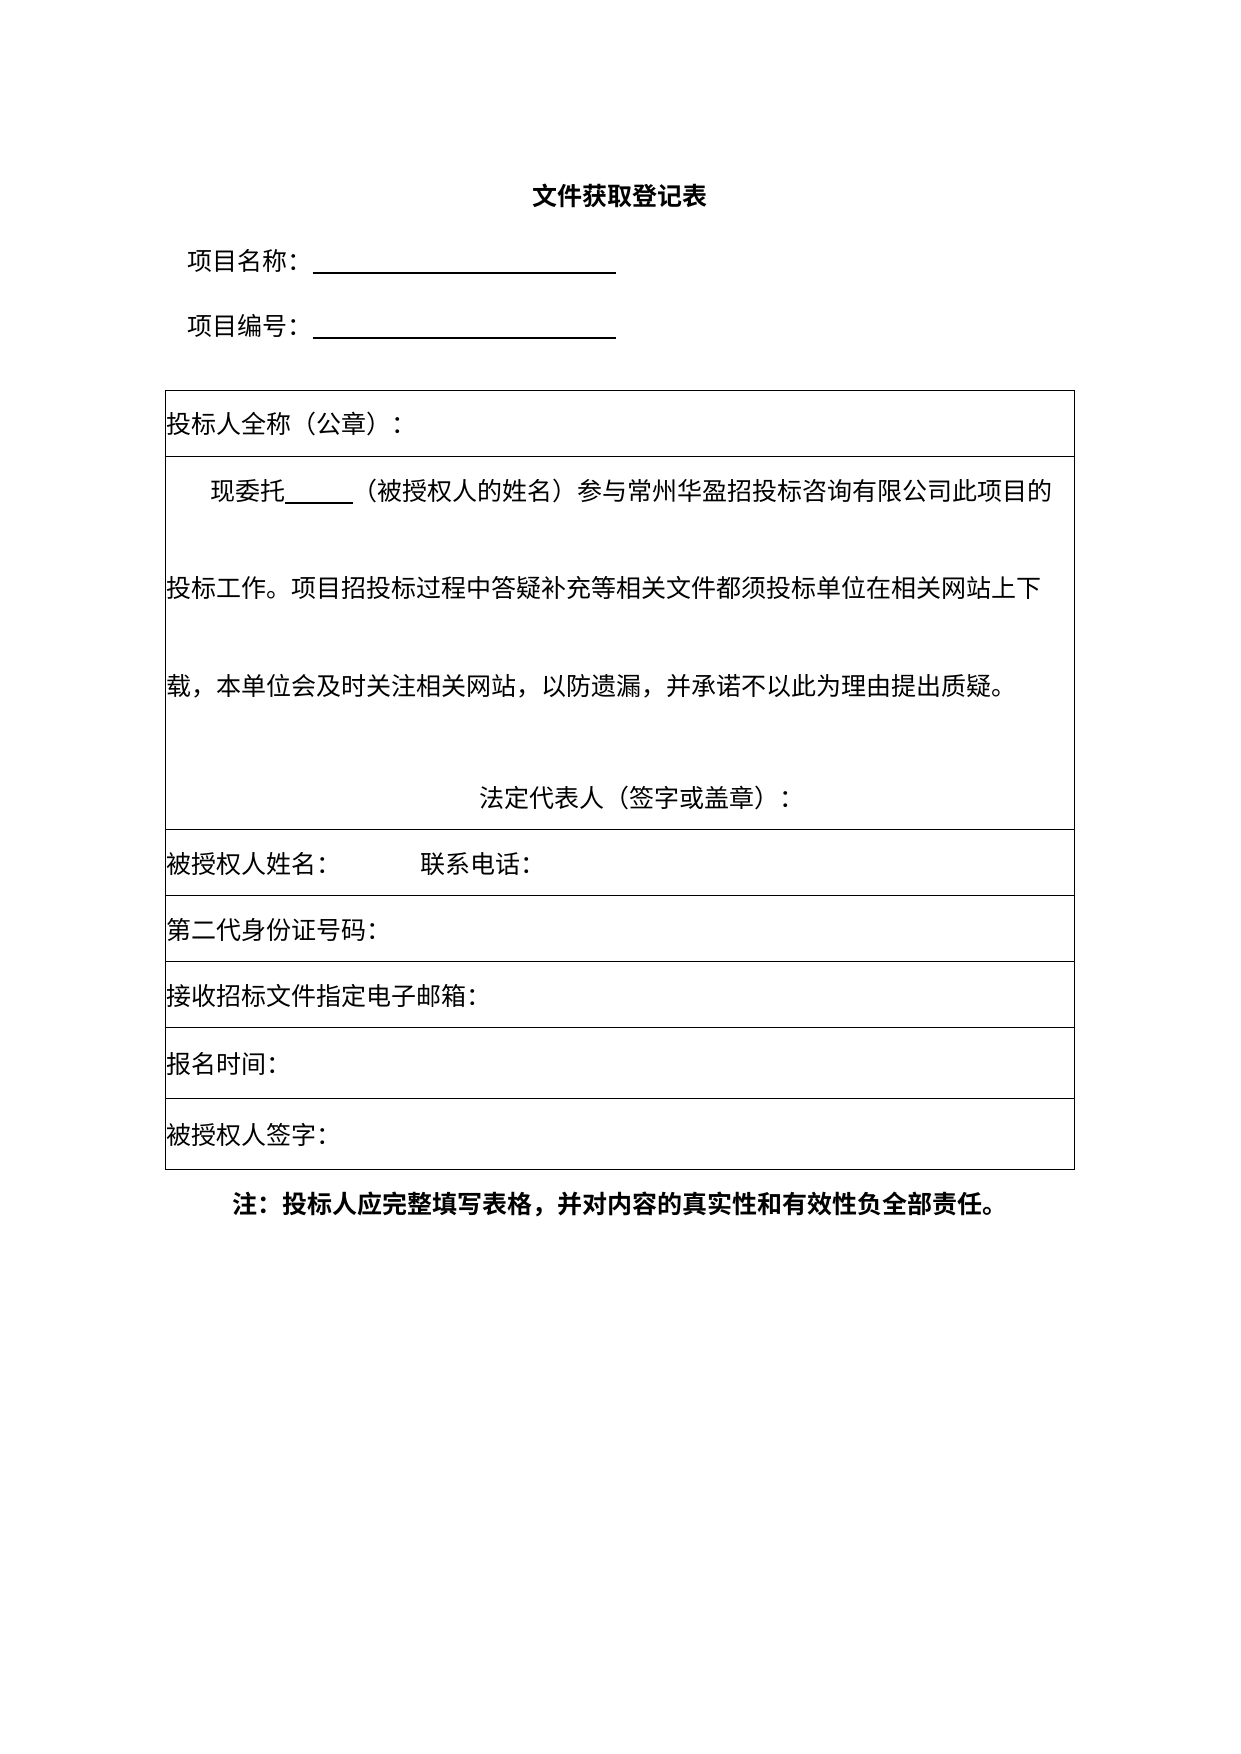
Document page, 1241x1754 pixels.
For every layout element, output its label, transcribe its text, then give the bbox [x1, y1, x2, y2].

table_cell 报名时间： [166, 1028, 1074, 1097]
table_cell 被授权人签字： [166, 1099, 1074, 1169]
text 项目编号： [187, 292, 1053, 357]
table_cell 第二代身份证号码： [166, 896, 1074, 961]
table_cell 接收招标文件指定电子邮箱： [166, 962, 1074, 1027]
table_cell 现委托 （被授权人的姓名）参与常州华盈招投标咨询有限公司此项目的投标工作。项目招投标过程中答疑补充等相关文件都须投标单位在相关网站上下载，本单位会及时关注相关网站，以防遗漏，并承诺不以此为理由提出质疑。 法定代表人（签字或盖章）： [166, 457, 1074, 829]
text 文件获取登记表 [187, 162, 1053, 227]
table_header 投标人全称（公章）： [166, 391, 1074, 456]
text 项目名称： [187, 227, 1053, 292]
text 注：投标人应完整填写表格，并对内容的真实性和有效性负全部责任。 [187, 1170, 1053, 1235]
table_cell 被授权人姓名： 联系电话： [166, 830, 1074, 895]
